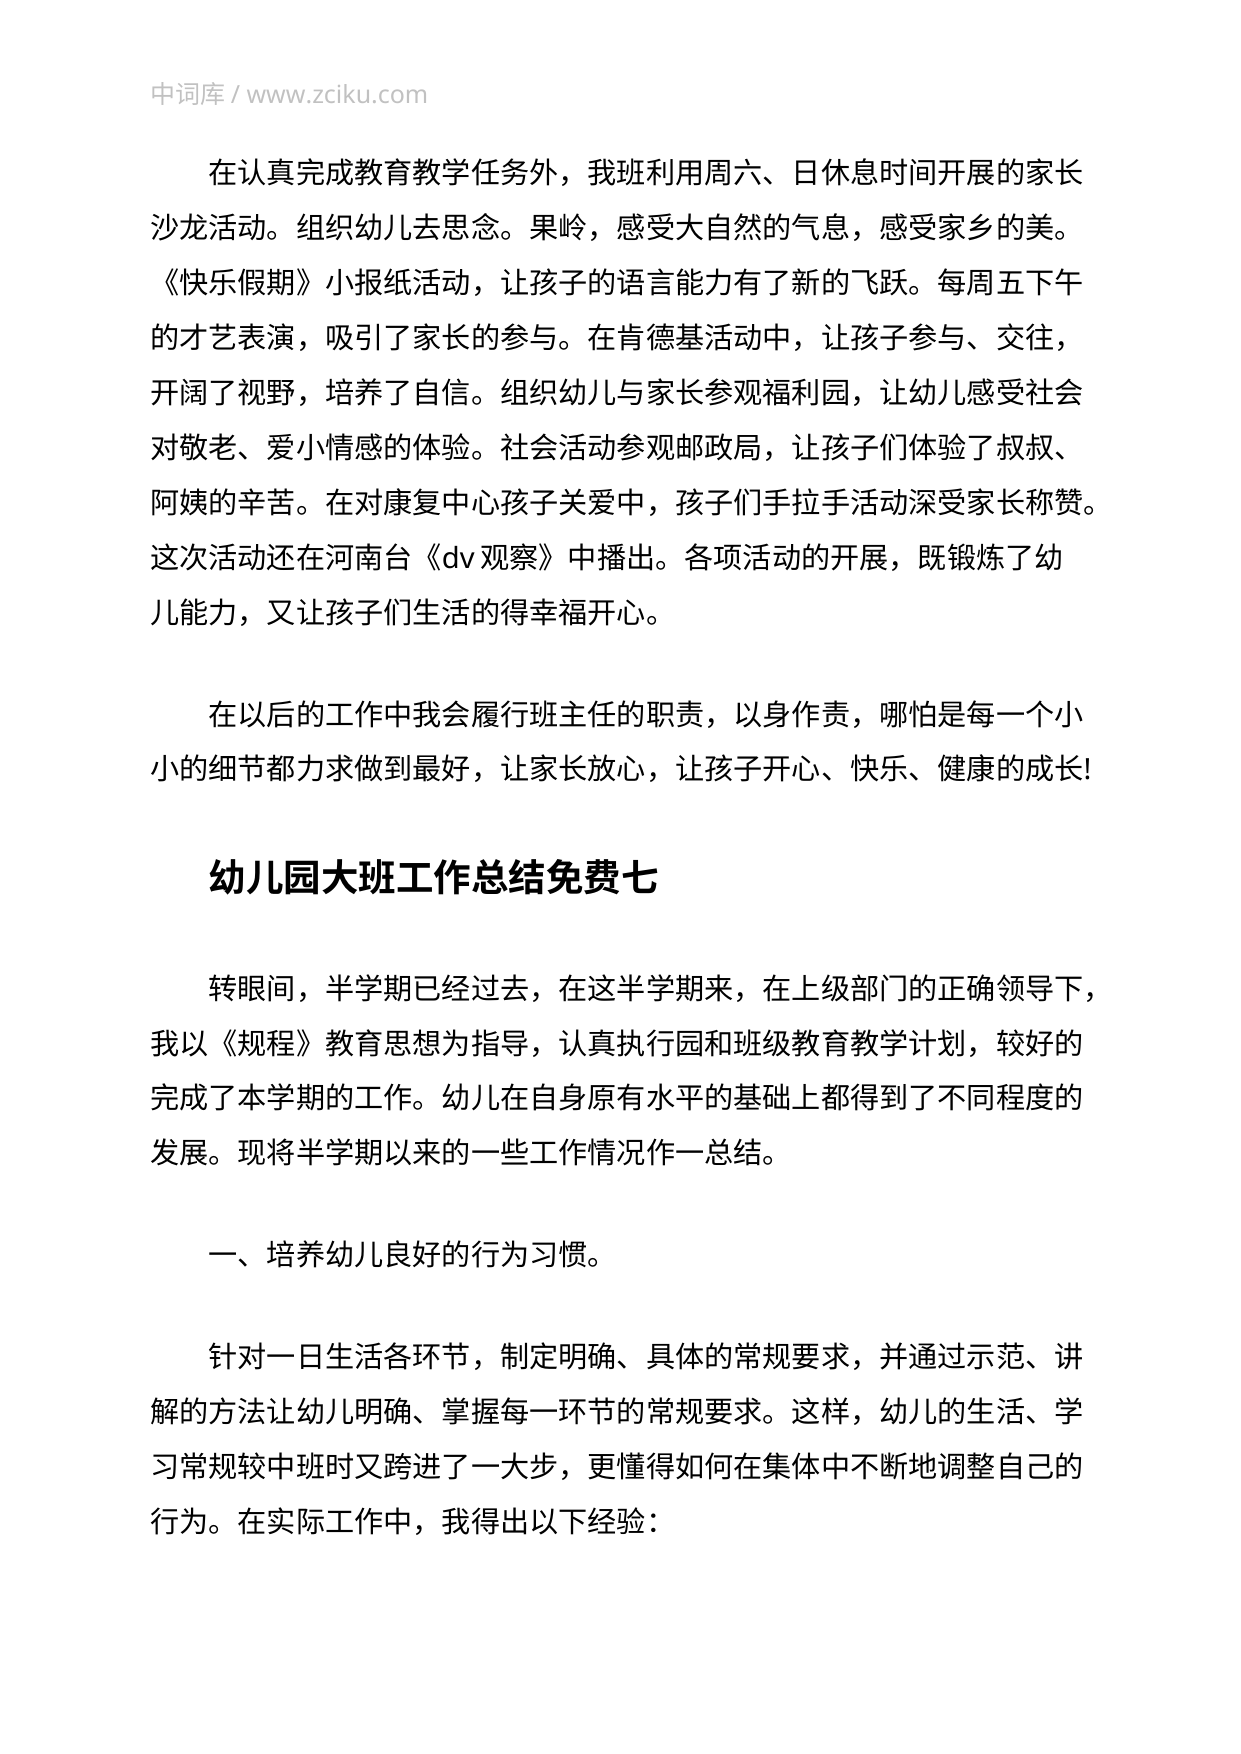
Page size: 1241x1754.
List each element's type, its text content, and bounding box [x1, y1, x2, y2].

text 一、培养幼儿良好的行为习惯。 [150, 1232, 1090, 1274]
text 针对一日生活各环节，制定明确、具体的常规要求，并通过示范、讲解的方法让幼儿明确、掌握每一环节的常规要求。这样，幼儿的生活、学习常规较中班时又跨进了一大步，更懂得如何在集体中不断地调整自己的行为。在实际工作中，我得出以下经验： [150, 1333, 1090, 1541]
text 在以后的工作中我会履行班主任的职责，以身作责，哪怕是每一个小小的细节都力求做到最好，让家长放心，让孩子开心、快乐、健康的成长! [150, 691, 1090, 788]
text 转眼间，半学期已经过去，在这半学期来，在上级部门的正确领导下，我以《规程》教育思想为指导，认真执行园和班级教育教学计划，较好的完成了本学期的工作。幼儿在自身原有水平的基础上都得到了不同程度的发展。现将半学期以来的一些工作情况作一总结。 [150, 965, 1090, 1172]
text 幼儿园大班工作总结免费七 [150, 848, 1090, 902]
text 在认真完成教育教学任务外，我班利用周六、日休息时间开展的家长沙龙活动。组织幼儿去思念。果岭，感受大自然的气息，感受家乡的美。《快乐假期》小报纸活动，让孩子的语言能力有了新的飞跃。每周五下午的才艺表演，吸引了家长的参与。在肯德基活动中，让孩子参与、交往，开阔了视野，培养了自信。组织幼儿与家长参观福利园，让幼儿感受社会对敬老、爱小情感的体验。社会活动参观邮政局，让孩子们体验了叔叔、阿姨的辛苦。在对康复中心孩子关爱中，孩子们手拉手活动深受家长称赞。这次活动还在河南台《dv观察》中播出。各项活动的开展，既锻炼了幼儿能力，又让孩子们生活的得幸福开心。 [150, 150, 1090, 632]
